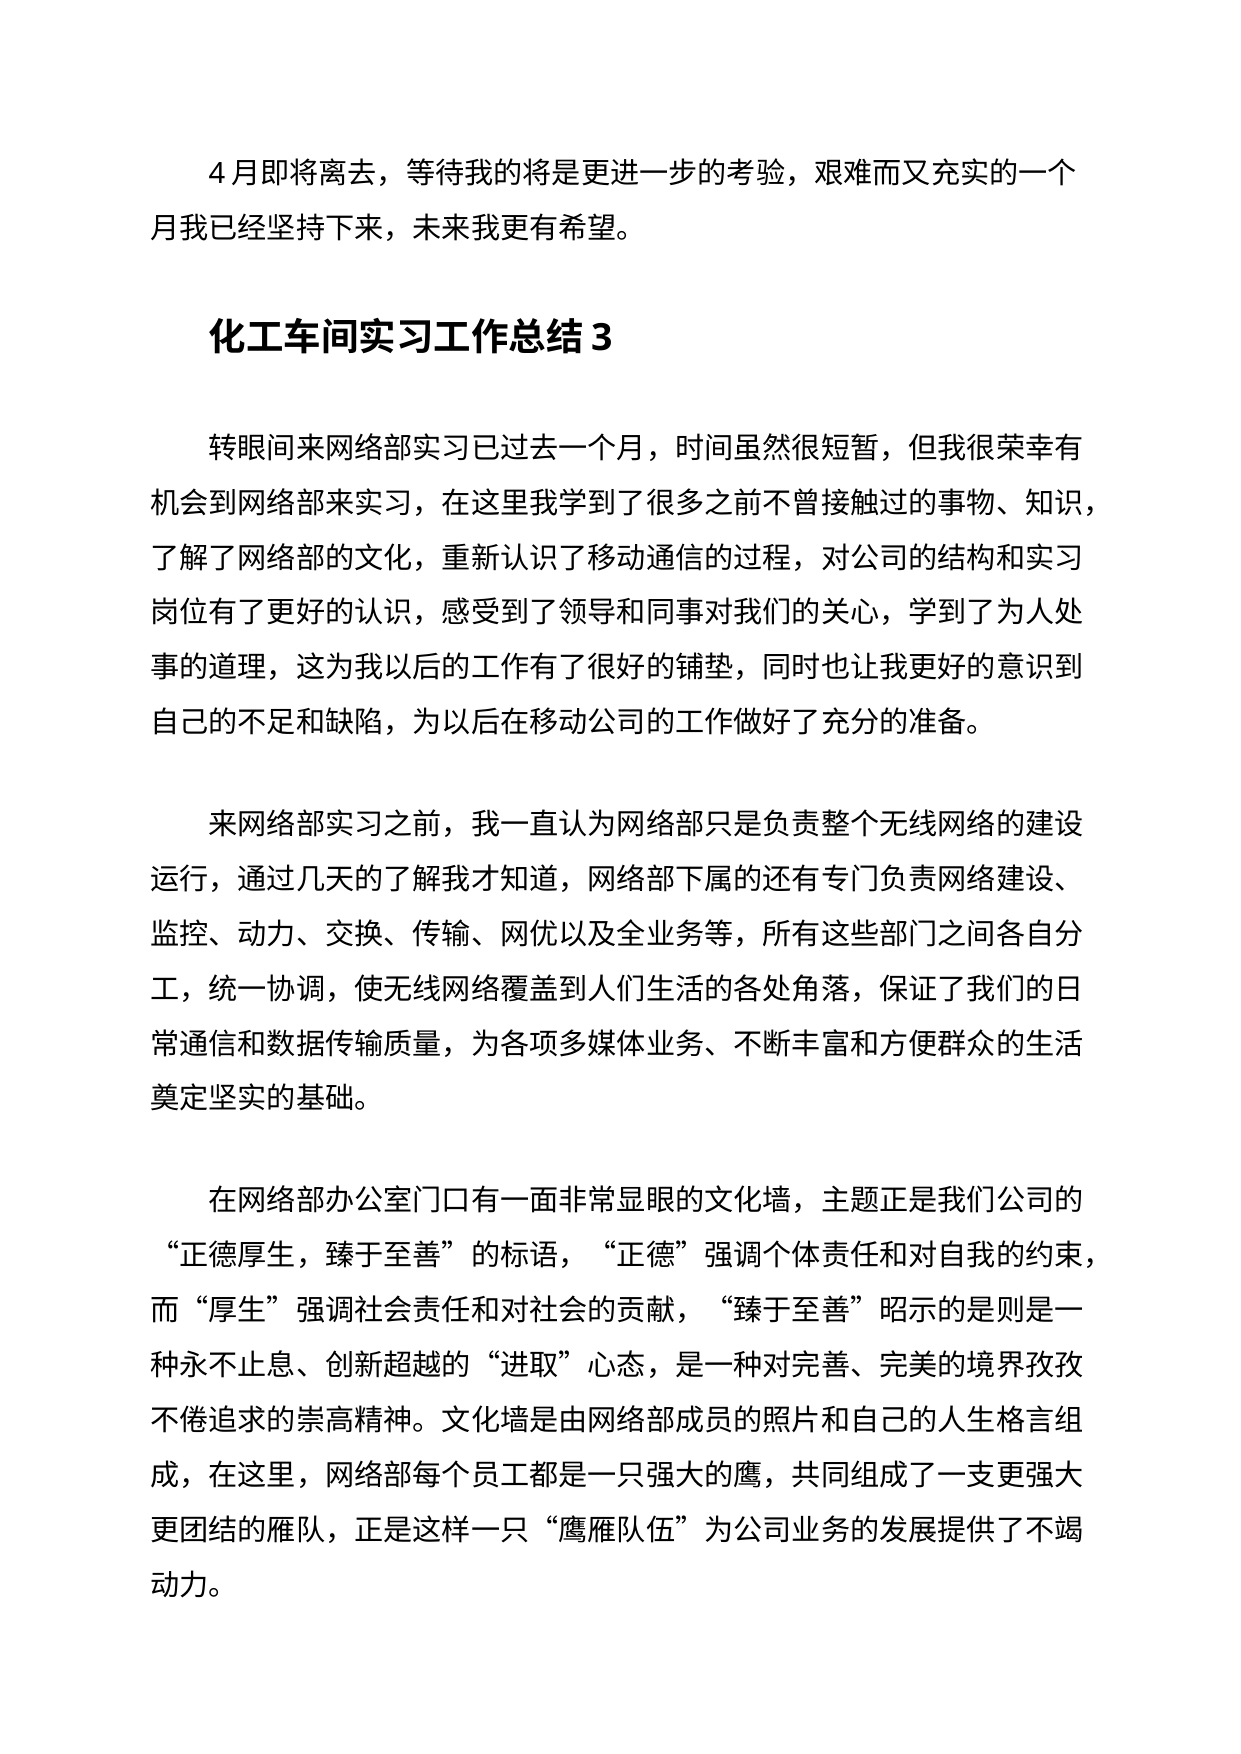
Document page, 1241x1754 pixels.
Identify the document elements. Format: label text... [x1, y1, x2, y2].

text 4月即将离去，等待我的将是更进一步的考验，艰难而又充实的一个月我已经坚持下来，未来我更有希望。 [150, 150, 1090, 247]
text 化工车间实习工作总结3 [150, 307, 1090, 361]
text 转眼间来网络部实习已过去一个月，时间虽然很短暂，但我很荣幸有机会到网络部来实习，在这里我学到了很多之前不曾接触过的事物、知识，了解了网络部的文化，重新认识了移动通信的过程，对公司的结构和实习岗位有了更好的认识，感受到了领导和同事对我们的关心，学到了为人处事的道理，这为我以后的工作有了很好的铺垫，同时也让我更好的意识到自己的不足和缺陷，为以后在移动公司的工作做好了充分的准备。 [150, 424, 1090, 741]
text 来网络部实习之前，我一直认为网络部只是负责整个无线网络的建设运行，通过几天的了解我才知道，网络部下属的还有专门负责网络建设、监控、动力、交换、传输、网优以及全业务等，所有这些部门之间各自分工，统一协调，使无线网络覆盖到人们生活的各处角落，保证了我们的日常通信和数据传输质量，为各项多媒体业务、不断丰富和方便群众的生活奠定坚实的基础。 [150, 801, 1090, 1117]
text 在网络部办公室门口有一面非常显眼的文化墙，主题正是我们公司的“正德厚生，臻于至善”的标语，“正德”强调个体责任和对自我的约束，而“厚生”强调社会责任和对社会的贡献，“臻于至善”昭示的是则是一种永不止息、创新超越的“进取”心态，是一种对完善、完美的境界孜孜不倦追求的崇高精神。文化墙是由网络部成员的照片和自己的人生格言组成，在这里，网络部每个员工都是一只强大的鹰，共同组成了一支更强大更团结的雁队，正是这样一只“鹰雁队伍”为公司业务的发展提供了不竭动力。 [150, 1177, 1090, 1603]
